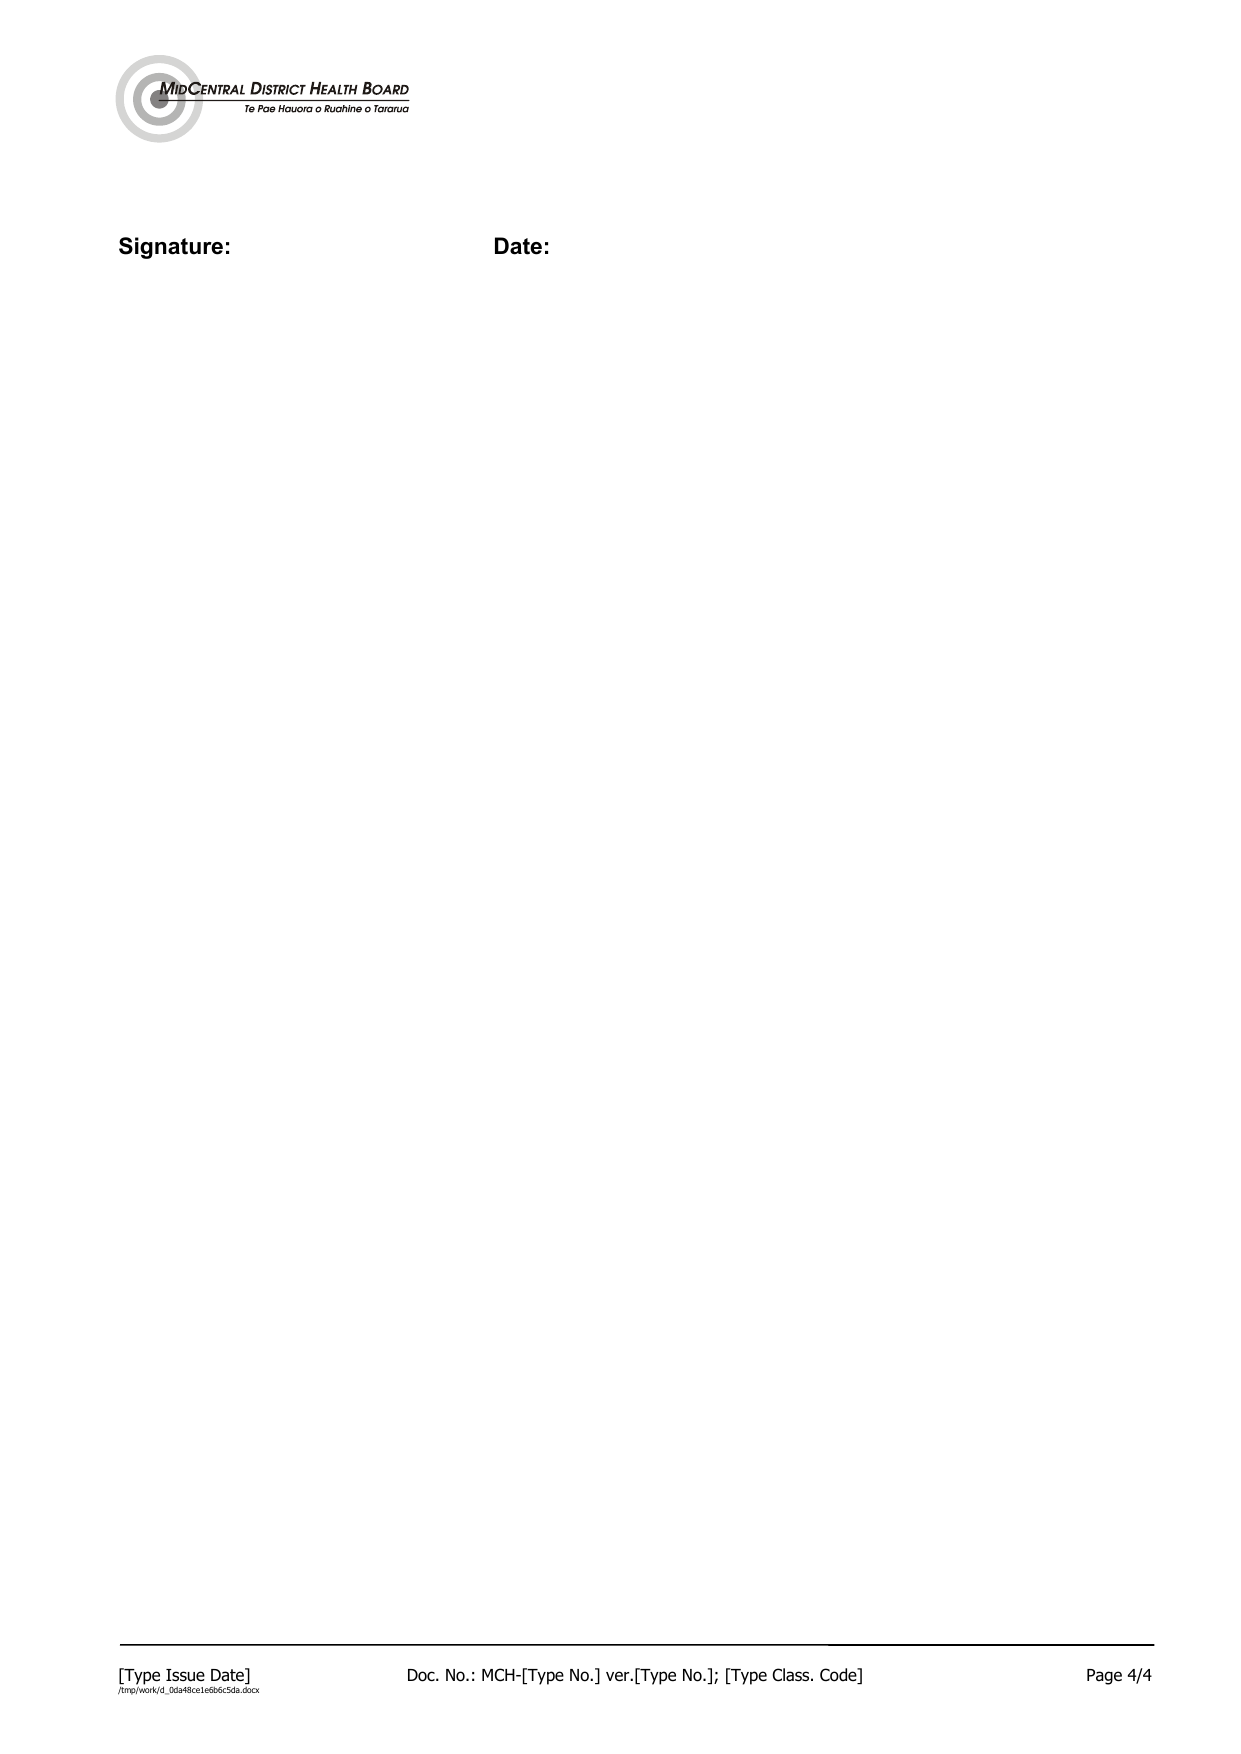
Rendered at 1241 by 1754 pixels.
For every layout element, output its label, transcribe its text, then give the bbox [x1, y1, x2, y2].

text Signature: Date: [118, 233, 1152, 259]
